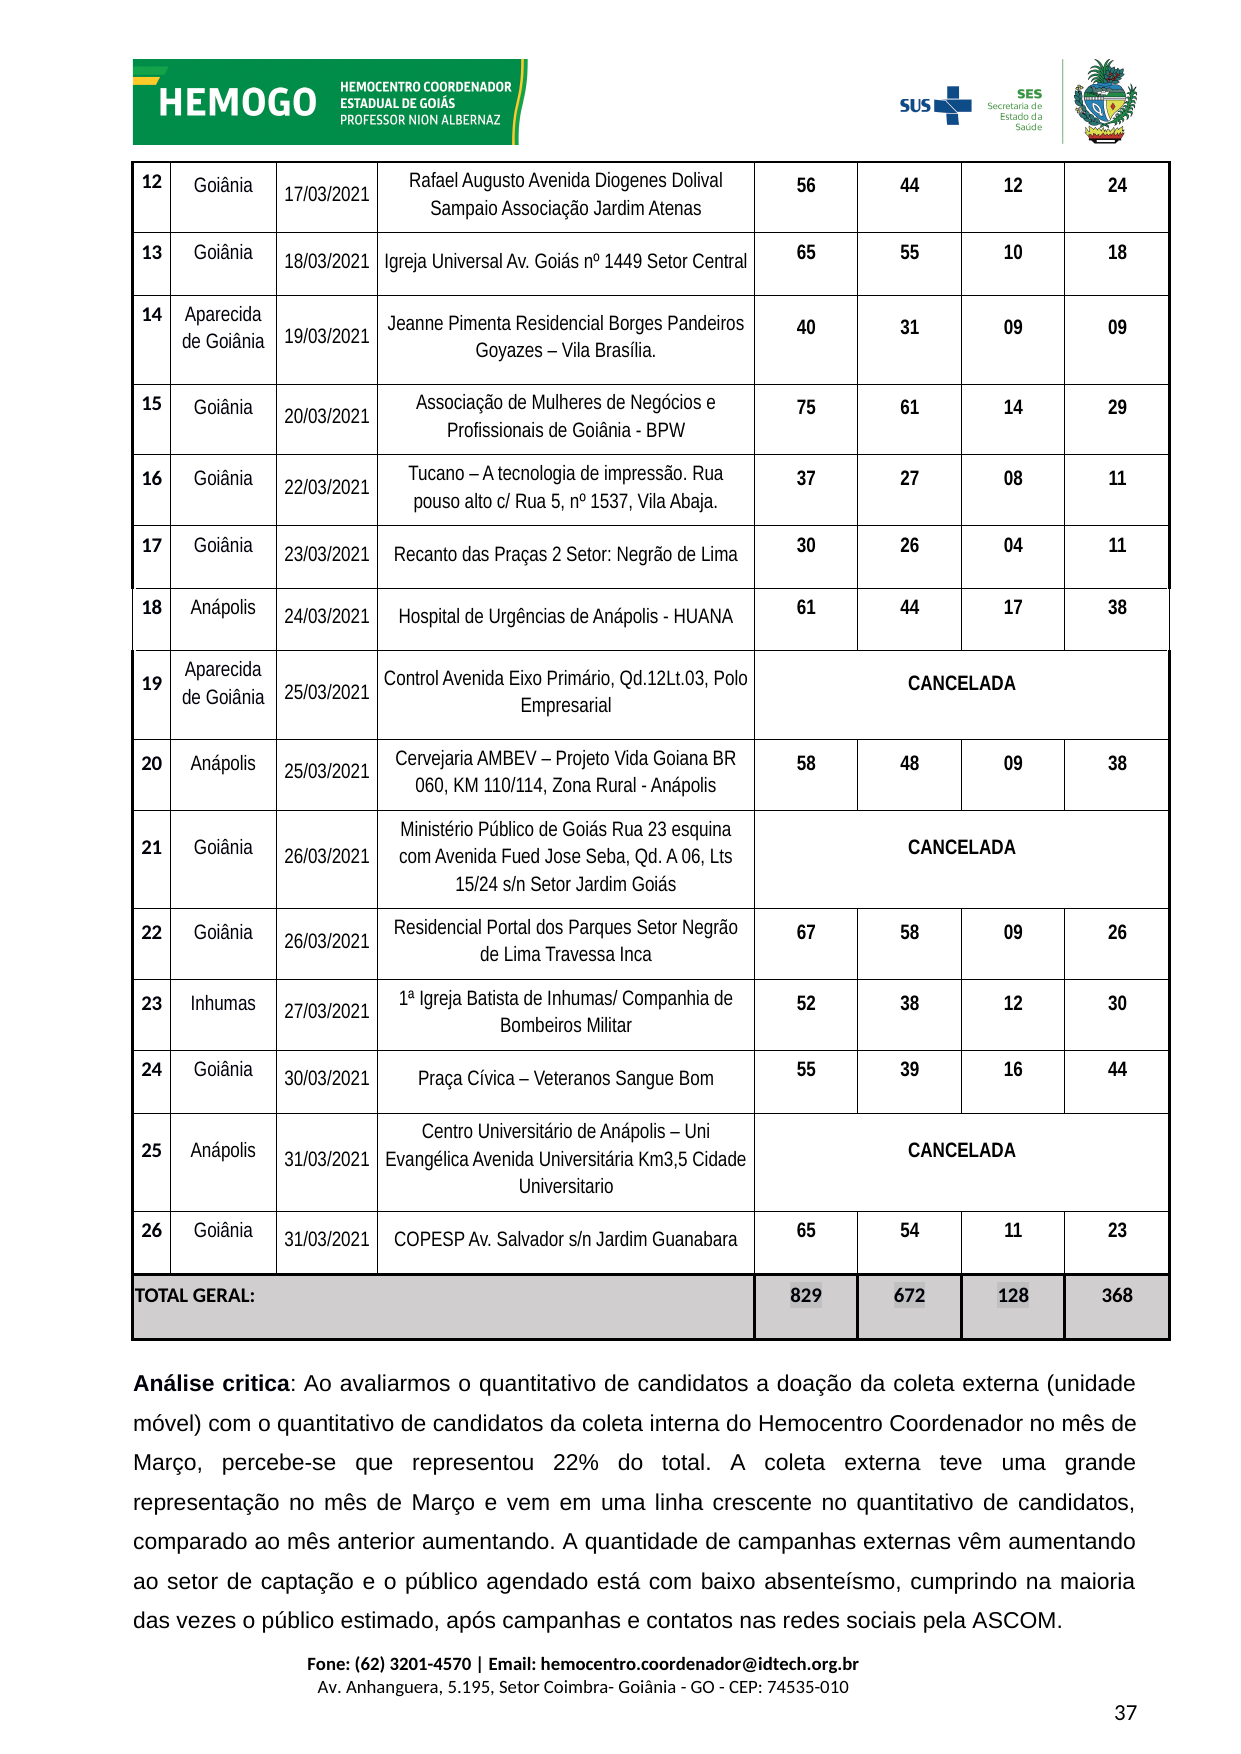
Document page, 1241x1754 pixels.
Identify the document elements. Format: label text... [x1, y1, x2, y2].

table_cell 27 [858, 455, 961, 525]
table_cell Centro Universitário de Anápolis – Uni Evangélica Avenida Universitária Km3,5 Cidade Universitario [378, 1114, 754, 1211]
table_cell 19/03/2021 [277, 296, 377, 383]
table_cell 08 [962, 455, 1064, 525]
table_cell Control Avenida Eixo Primário, Qd.12Lt.03, Polo Empresarial [378, 651, 754, 739]
table_cell 09 [1065, 296, 1168, 383]
table_cell 31 [858, 296, 961, 383]
table_cell Goiânia [171, 526, 276, 588]
table_cell 672 [859, 1276, 960, 1338]
table_cell Recanto das Praças 2 Setor: Negrão de Lima [378, 526, 754, 588]
table_cell 26 [858, 526, 961, 588]
table_cell 26/03/2021 [277, 909, 377, 979]
table_cell 55 [858, 233, 961, 295]
table_cell 14 [962, 385, 1064, 454]
table_cell TOTAL GERAL: [134, 1276, 753, 1338]
table_cell 11 [1065, 455, 1168, 525]
table_cell 56 [755, 163, 857, 232]
table_cell 17/03/2021 [277, 163, 377, 232]
table_cell Ministério Público de Goiás Rua 23 esquina com Avenida Fued Jose Seba, Qd. A 06, Lts 15/24 s/n Setor Jardim Goiás [378, 811, 754, 908]
table_cell 13 [134, 233, 170, 295]
table_cell 26/03/2021 [277, 811, 377, 908]
table_cell Goiânia [171, 811, 276, 908]
table_cell 31/03/2021 [277, 1212, 377, 1273]
table_cell 04 [962, 526, 1064, 588]
table_cell Tucano – A tecnologia de impressão. Rua pouso alto c/ Rua 5, nº 1537, Vila Abaja. [378, 455, 754, 525]
table_cell 09 [962, 740, 1064, 810]
table_cell Anápolis [171, 1114, 276, 1211]
table_cell Jeanne Pimenta Residencial Borges Pandeiros Goyazes – Vila Brasília. [378, 296, 754, 383]
table_cell 38 [858, 980, 961, 1050]
table_cell 30 [755, 526, 857, 588]
table_cell Goiânia [171, 233, 276, 295]
table_cell 24 [1065, 163, 1168, 232]
table_cell 48 [858, 740, 961, 810]
table_cell 10 [962, 233, 1064, 295]
table_cell Goiânia [171, 1212, 276, 1273]
table_cell Praça Cívica – Veteranos Sangue Bom [378, 1051, 754, 1112]
table_cell 27/03/2021 [277, 980, 377, 1050]
table_cell 44 [858, 163, 961, 232]
table_cell 18/03/2021 [277, 233, 377, 295]
table_cell 19 [134, 650, 170, 739]
table_cell 75 [755, 385, 857, 454]
table_cell 25/03/2021 [277, 651, 377, 739]
table_cell Hospital de Urgências de Anápolis - HUANA [378, 589, 754, 650]
table_cell 65 [755, 233, 857, 295]
table_cell Inhumas [171, 980, 276, 1050]
table_cell 22 [134, 909, 170, 979]
table_cell 26 [134, 1212, 170, 1273]
table_cell 09 [962, 296, 1064, 383]
picture [132, 59, 1137, 145]
table_cell Goiânia [171, 385, 276, 454]
table_cell Goiânia [171, 909, 276, 979]
table_cell 24 [134, 1051, 170, 1112]
table_cell 18 [1065, 233, 1168, 295]
table_cell Aparecida de Goiânia [171, 651, 276, 739]
table_cell 128 [963, 1276, 1063, 1338]
table_cell 20/03/2021 [277, 385, 377, 454]
table_cell 25 [134, 1114, 170, 1211]
table_cell 14 [134, 296, 170, 383]
table_cell Cervejaria AMBEV – Projeto Vida Goiana BR 060, KM 110/114, Zona Rural - Anápolis [378, 740, 754, 810]
table_cell 20 [134, 740, 170, 810]
table_cell Anápolis [171, 740, 276, 810]
table_cell 55 [755, 1051, 857, 1112]
table_cell 23 [134, 980, 170, 1050]
table_cell 65 [755, 1212, 857, 1273]
table_cell 54 [858, 1212, 961, 1273]
table_cell Aparecida de Goiânia [171, 296, 276, 383]
table_cell 22/03/2021 [277, 455, 377, 525]
table_cell Goiânia [171, 1051, 276, 1112]
table_cell 1ª Igreja Batista de Inhumas/ Companhia de Bombeiros Militar [378, 980, 754, 1050]
table_cell 37 [755, 455, 857, 525]
table_cell 40 [755, 296, 857, 383]
table_cell 38 [1065, 740, 1168, 810]
table_cell 23 [1065, 1212, 1168, 1273]
table_cell 25/03/2021 [277, 740, 377, 810]
table_cell 368 [1066, 1276, 1168, 1338]
table_cell 30 [1065, 980, 1168, 1050]
table_cell Associação de Mulheres de Negócios e Profissionais de Goiânia - BPW [378, 385, 754, 454]
table_cell 30/03/2021 [277, 1051, 377, 1112]
table_cell 11 [1065, 526, 1168, 588]
table_cell 12 [962, 163, 1064, 232]
table_cell 21 [134, 811, 170, 908]
table_cell Goiânia [171, 163, 276, 232]
table_cell 12 [962, 980, 1064, 1050]
table_cell 39 [858, 1051, 961, 1112]
table_cell 58 [755, 740, 857, 810]
table_cell 24/03/2021 [277, 589, 377, 650]
table_cell Goiânia [171, 455, 276, 525]
table_cell 18 [133, 588, 170, 650]
table_cell 44 [1065, 1051, 1168, 1112]
table_cell 16 [962, 1051, 1064, 1112]
table_cell 17 [962, 589, 1064, 650]
table_cell 52 [755, 980, 857, 1050]
table_cell Igreja Universal Av. Goiás nº 1449 Setor Central [378, 233, 754, 295]
table_cell Anápolis [171, 589, 276, 650]
table_cell 17 [134, 526, 170, 588]
text Análise critica: Ao avaliarmos o quantitativo de candidatos a doação da coleta externa (unidade móvel) com o quantitativo de candidatos da coleta interna do Hemocentro Coordenador no mês de Março, percebe-se que representou 22% do total. A coleta externa teve uma grande representação no mês de Março e vem em uma linha crescente no quantitativo de candidatos, comparado ao mês anterior aumentando. A quantidade de campanhas externas vêm aumentando ao setor de captação e o público agendado está com baixo absenteísmo, cumprindo na maioria das vezes o público estimado, após campanhas e contatos nas redes sociais pela ASCOM. [133, 1370, 1137, 1633]
table_cell 29 [1065, 385, 1168, 454]
table_cell CANCELADA [755, 811, 1168, 908]
table_cell Residencial Portal dos Parques Setor Negrão de Lima Travessa Inca [378, 909, 754, 979]
table_cell 16 [134, 455, 170, 525]
table_cell 58 [858, 909, 961, 979]
table_cell 09 [962, 909, 1064, 979]
table_cell 26 [1065, 909, 1168, 979]
table_cell CANCELADA [755, 650, 1168, 739]
table_cell 31/03/2021 [277, 1114, 377, 1211]
table_cell 11 [962, 1212, 1064, 1273]
table_cell 61 [755, 589, 857, 650]
table_cell Rafael Augusto Avenida Diogenes Dolival Sampaio Associação Jardim Atenas [378, 163, 754, 232]
table_cell 15 [134, 385, 170, 454]
table_cell COPESP Av. Salvador s/n Jardim Guanabara [378, 1212, 754, 1273]
table_cell 38 [1065, 588, 1169, 650]
table_cell CANCELADA [755, 1114, 1168, 1211]
table_cell 829 [756, 1276, 856, 1338]
table_cell 61 [858, 385, 961, 454]
table_cell 67 [755, 909, 857, 979]
table_cell 23/03/2021 [277, 526, 377, 588]
table_cell 12 [134, 163, 170, 232]
table_cell 44 [858, 589, 961, 650]
